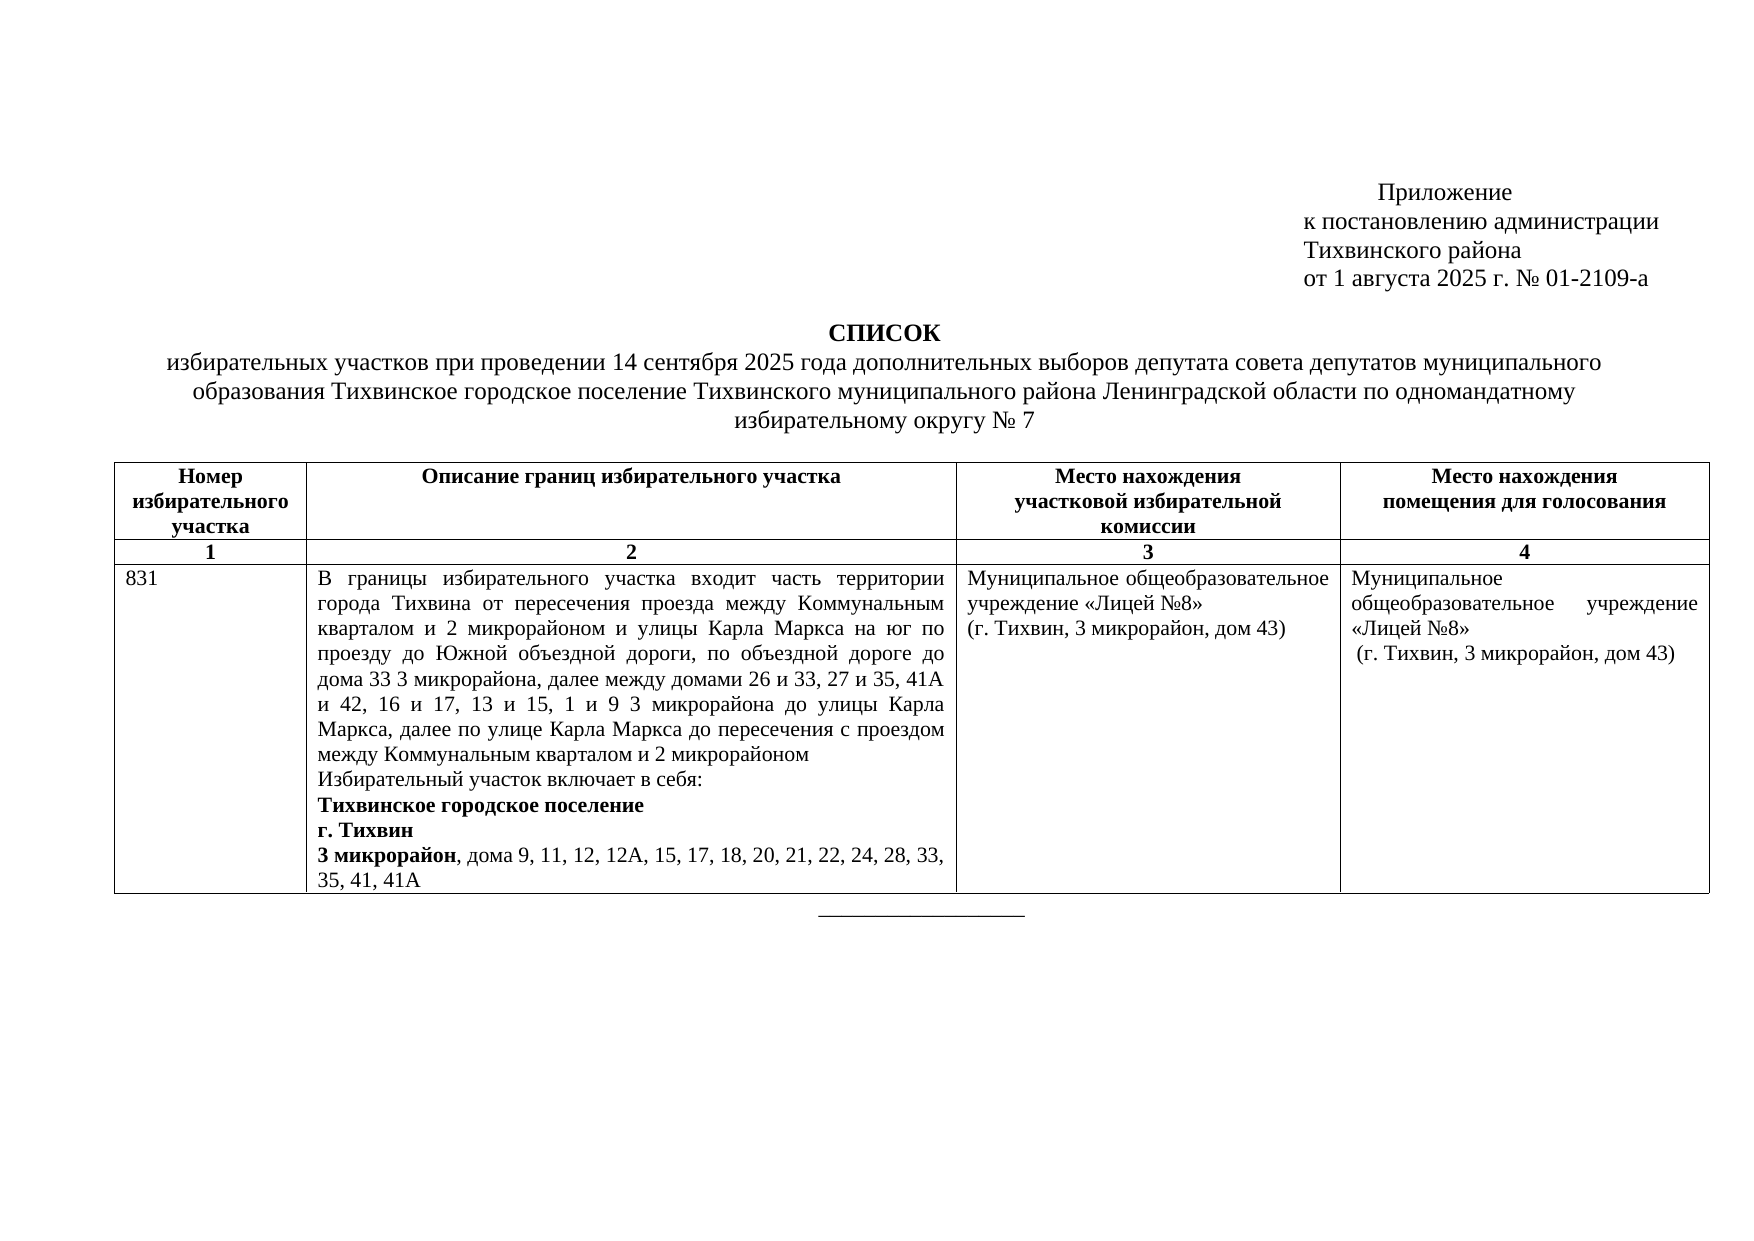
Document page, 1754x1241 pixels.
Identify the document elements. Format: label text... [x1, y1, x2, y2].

table_cell В границы избирательного участка входит часть территории города Тихвина от пересечения проезда между Коммунальным кварталом и 2 микрорайоном и улицы Карла Маркса на юг по проезду до Южной объездной дороги, по объездной дороге до дома 33 3 микрорайона, далее между домами 26 и 33, 27 и 35, 41А и 42, 16 и 17, 13 и 15, 1 и 9 3 микрорайона до улицы Карла Маркса, далее по улице Карла Маркса до пересечения с проездом между Коммунальным кварталом и 2 микрорайоном Избирательный участок включает в себя: Тихвинское городское поселение г. Тихвин 3 микрорайон, дома 9, 11, 12, 12А, 15, 17, 18, 20, 21, 22, 24, 28, 33, 35, 41, 41А [307, 565, 956, 892]
table_cell 1 [115, 540, 306, 564]
table_cell 2 [307, 540, 956, 564]
text от 1 августа 2025 г. № 01-2109-а [1303, 263, 1665, 292]
table_cell 831 [115, 565, 306, 892]
text к постановлению администрации [1303, 206, 1665, 235]
table_header Описание границ избирательного участка [307, 463, 956, 538]
table_header Место нахождения помещения для голосования [1341, 463, 1709, 538]
text Тихвинского района [1303, 235, 1665, 263]
table_cell 3 [957, 540, 1340, 564]
table_cell Муниципальное общеобразовательное учреждение «Лицей №8» (г. Тихвин, 3 микрорайон, дом 43) [1341, 565, 1709, 892]
table_header Номер избирательного участка [115, 463, 306, 538]
table_cell Муниципальное общеобразовательное учреждение «Лицей №8» (г. Тихвин, 3 микрорайон, дом 43) [957, 565, 1340, 892]
table_cell 4 [1341, 540, 1709, 564]
text избирательных участков при проведении 14 сентября 2025 года дополнительных выборов депутата совета депутатов муниципального образования Тихвинское городское поселение Тихвинского муниципального района Ленинградской области по одномандатному избирательному округу № 7 [103, 347, 1665, 433]
text __________________ [103, 893, 1665, 919]
text СПИСОК [103, 318, 1665, 347]
text Приложение [1303, 177, 1665, 206]
table_header Место нахождения участковой избирательной комиссии [957, 463, 1340, 538]
